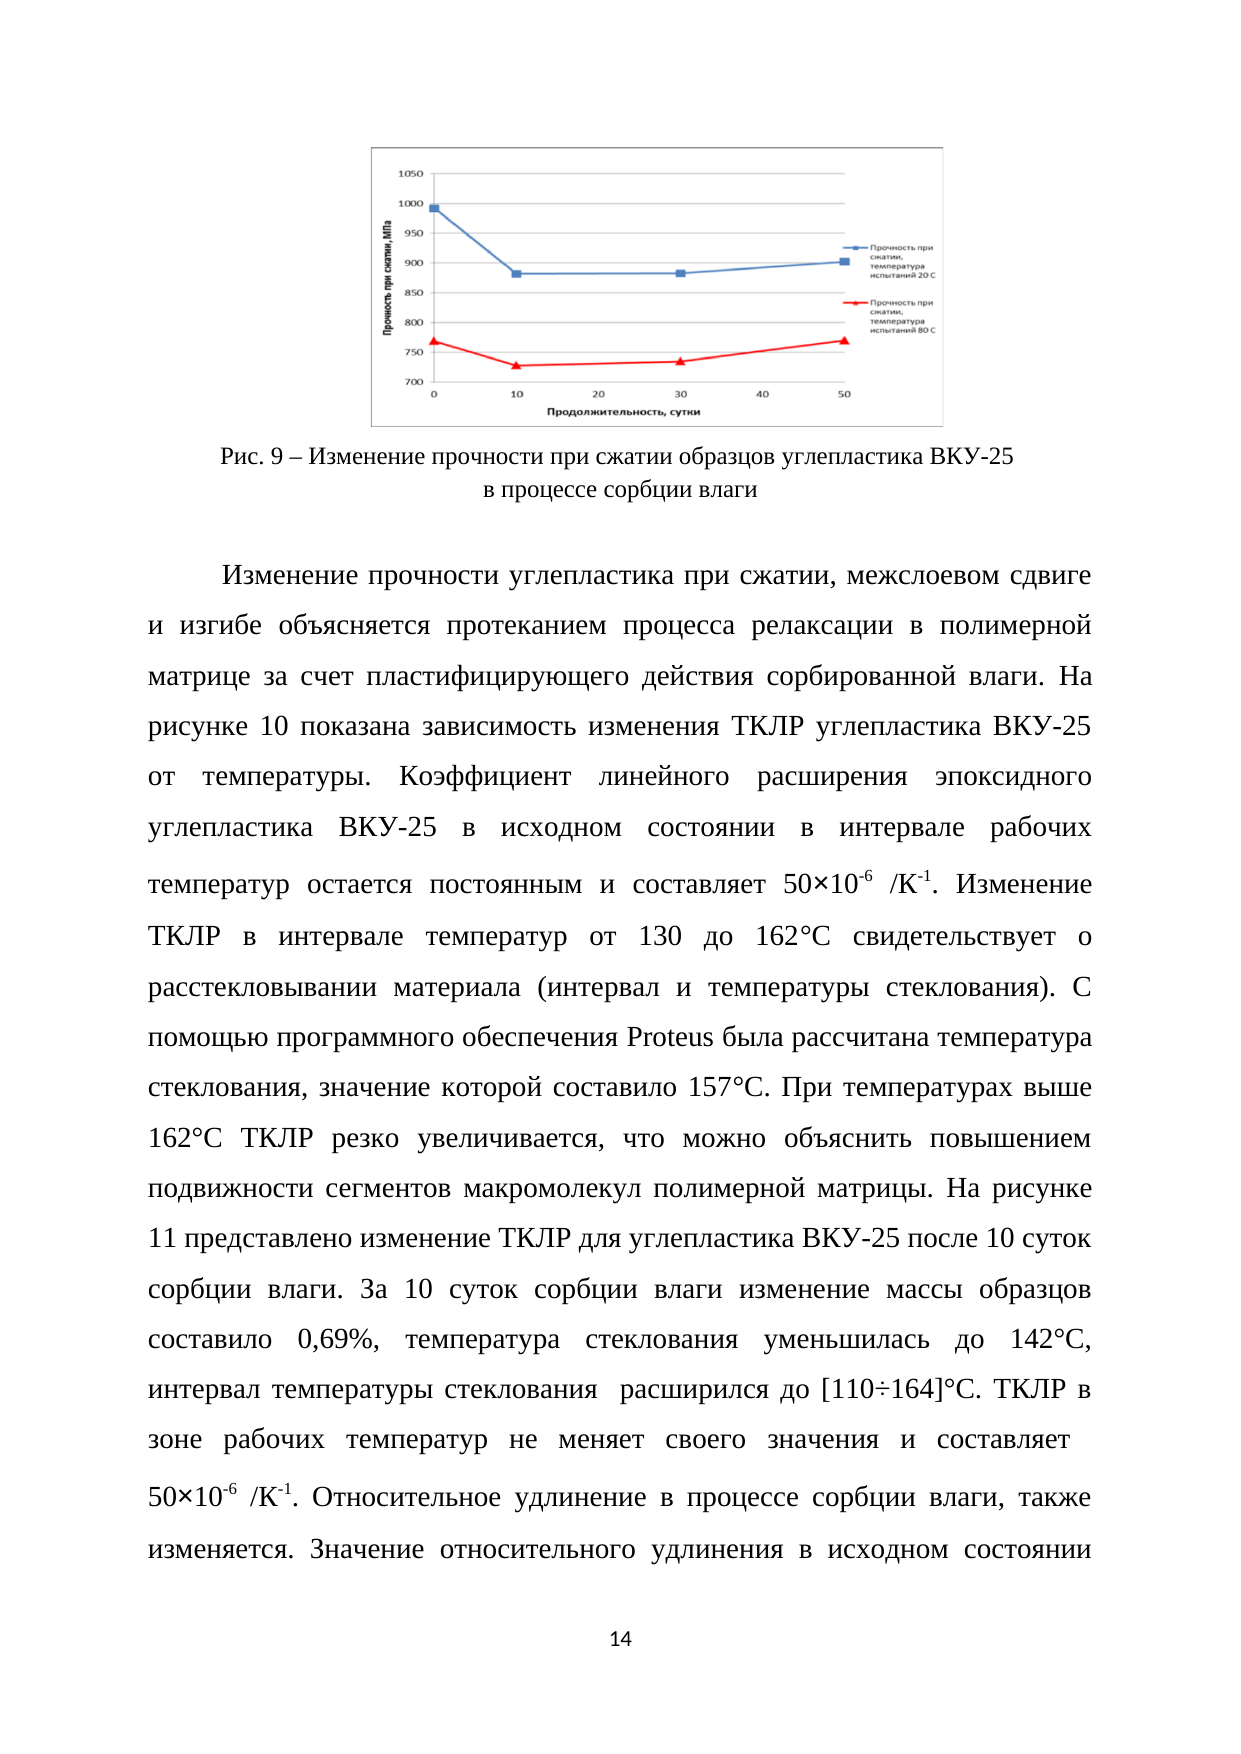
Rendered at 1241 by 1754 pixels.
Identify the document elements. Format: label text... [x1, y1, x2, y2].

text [148, 557, 1092, 1565]
text Рис. 9 – Изменение прочности при сжатии образцов углепластика ВКУ-25 в процессе сорбции влаги [148, 441, 1092, 503]
picture [370, 147, 944, 427]
